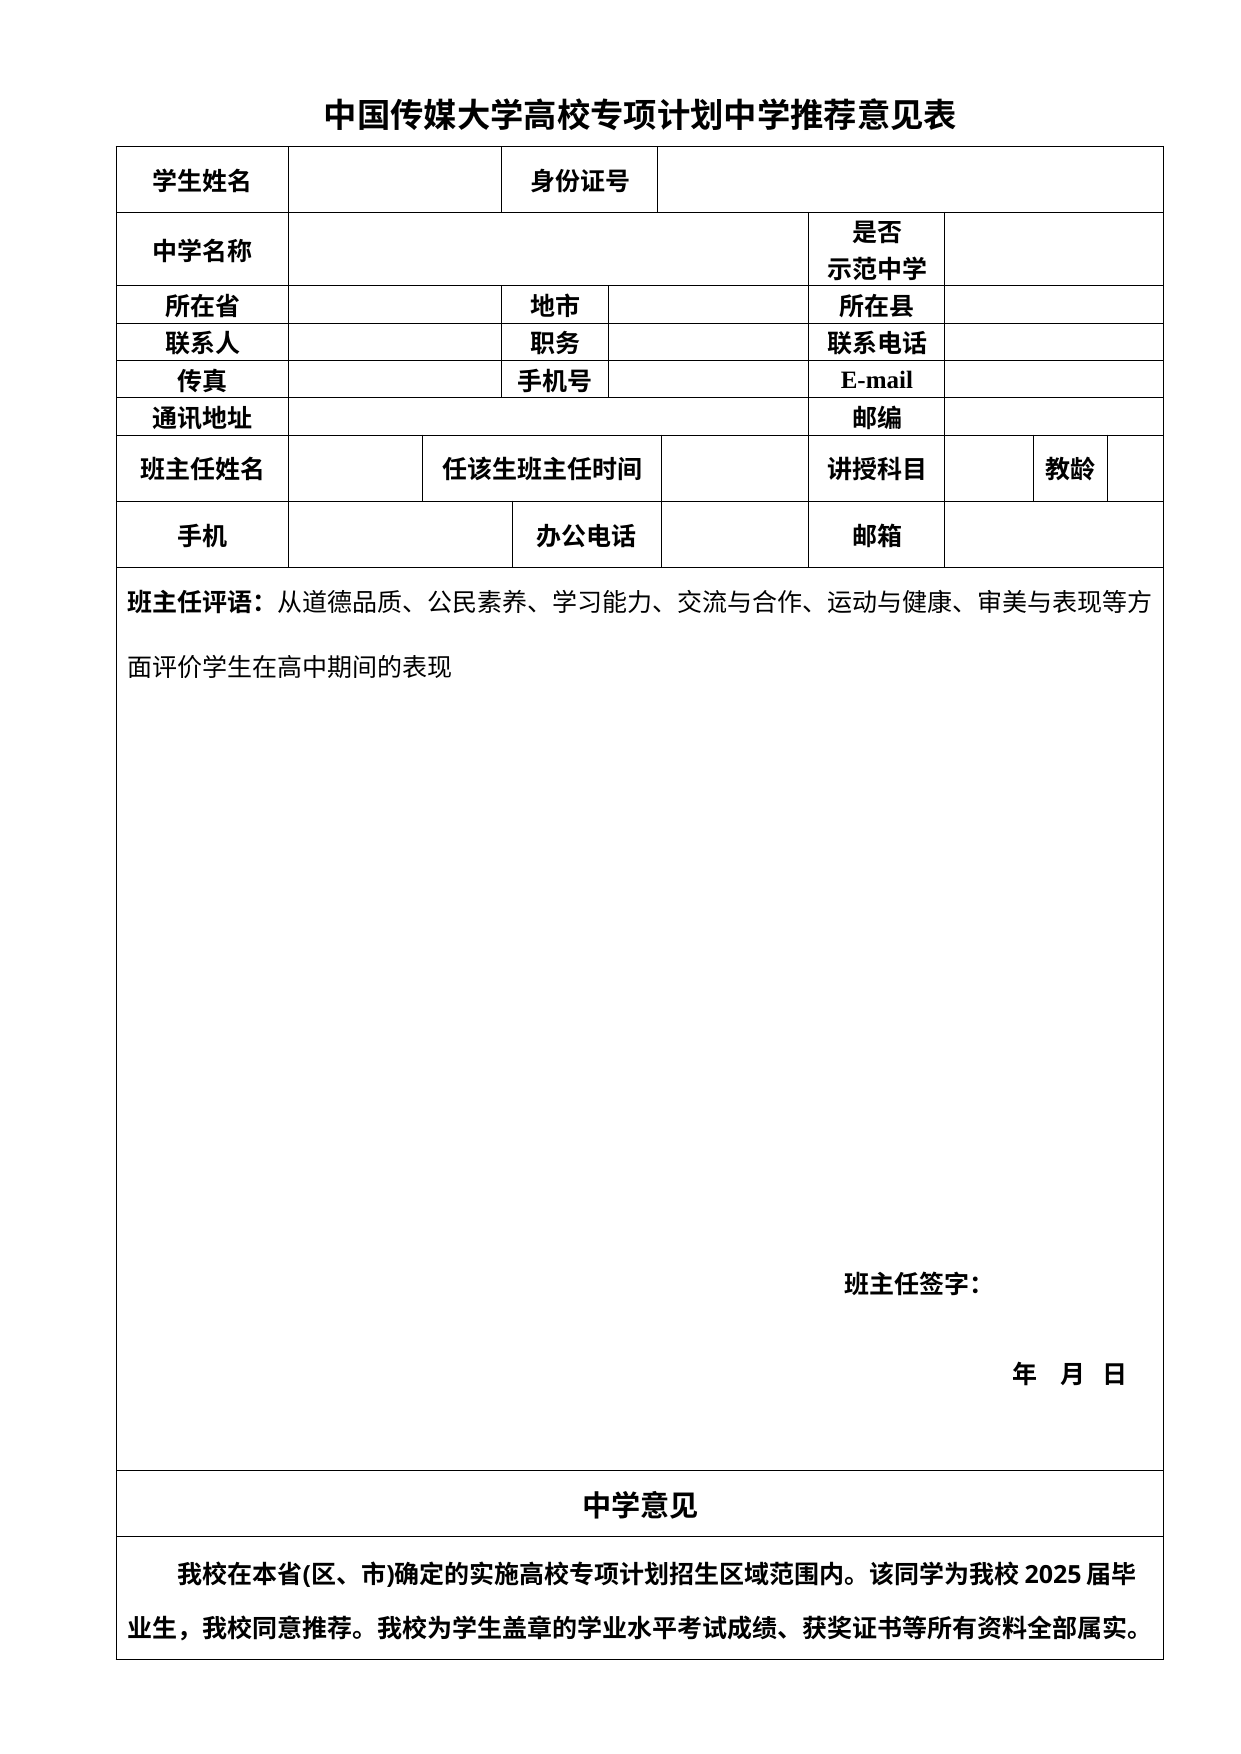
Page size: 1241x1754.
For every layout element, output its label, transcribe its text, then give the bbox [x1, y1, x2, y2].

table_cell [289, 286, 501, 323]
table_cell E-mail [809, 361, 944, 397]
table_header [658, 147, 1163, 212]
table_header [289, 147, 501, 212]
table_header 身份证号 [502, 147, 657, 212]
table_cell [945, 361, 1163, 397]
text 中国传媒大学高校专项计划中学推荐意见表 [187, 81, 1093, 146]
table_cell 传真 [117, 361, 288, 397]
table_cell [945, 324, 1163, 360]
table_cell [289, 213, 808, 285]
table_cell [289, 398, 808, 434]
table_cell [945, 286, 1163, 323]
table_cell 班主任姓名 [117, 436, 288, 501]
table_cell 手机 [117, 502, 288, 567]
table_cell 是否 示范中学 [809, 213, 944, 285]
table_cell [609, 361, 808, 397]
table_cell 通讯地址 [117, 398, 288, 434]
table_cell [945, 502, 1163, 567]
table_cell 中学意见 [117, 1471, 1163, 1536]
table_cell [945, 398, 1163, 434]
table_cell [289, 361, 501, 397]
table_cell 中学名称 [117, 213, 288, 285]
table_cell [945, 213, 1163, 285]
table_cell 班主任评语：从道德品质、公民素养、学习能力、交流与合作、运动与健康、审美与表现等方面评价学生在高中期间的表现 班主任签字： 年 月 日 [117, 568, 1163, 1470]
table_cell 地市 [502, 286, 608, 323]
table_cell 办公电话 [513, 502, 661, 567]
table_cell 邮编 [809, 398, 944, 434]
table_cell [117, 1537, 1163, 1659]
table_cell 教龄 [1034, 436, 1107, 501]
table_cell 讲授科目 [809, 436, 944, 501]
table_cell [289, 502, 512, 567]
table_cell 手机号 [502, 361, 608, 397]
table_cell [289, 324, 501, 360]
table_cell 联系人 [117, 324, 288, 360]
table_cell 所在县 [809, 286, 944, 323]
table_cell [945, 436, 1033, 501]
table_cell 联系电话 [809, 324, 944, 360]
table_cell [609, 286, 808, 323]
table_cell [1108, 436, 1163, 501]
table_cell 职务 [502, 324, 608, 360]
table_cell 所在省 [117, 286, 288, 323]
table_header 学生姓名 [117, 147, 288, 212]
table_cell 邮箱 [809, 502, 944, 567]
table_cell [662, 502, 808, 567]
table_cell 任该生班主任时间 [423, 436, 661, 501]
table_cell [662, 436, 808, 501]
table_cell [289, 436, 422, 501]
table_cell [609, 324, 808, 360]
